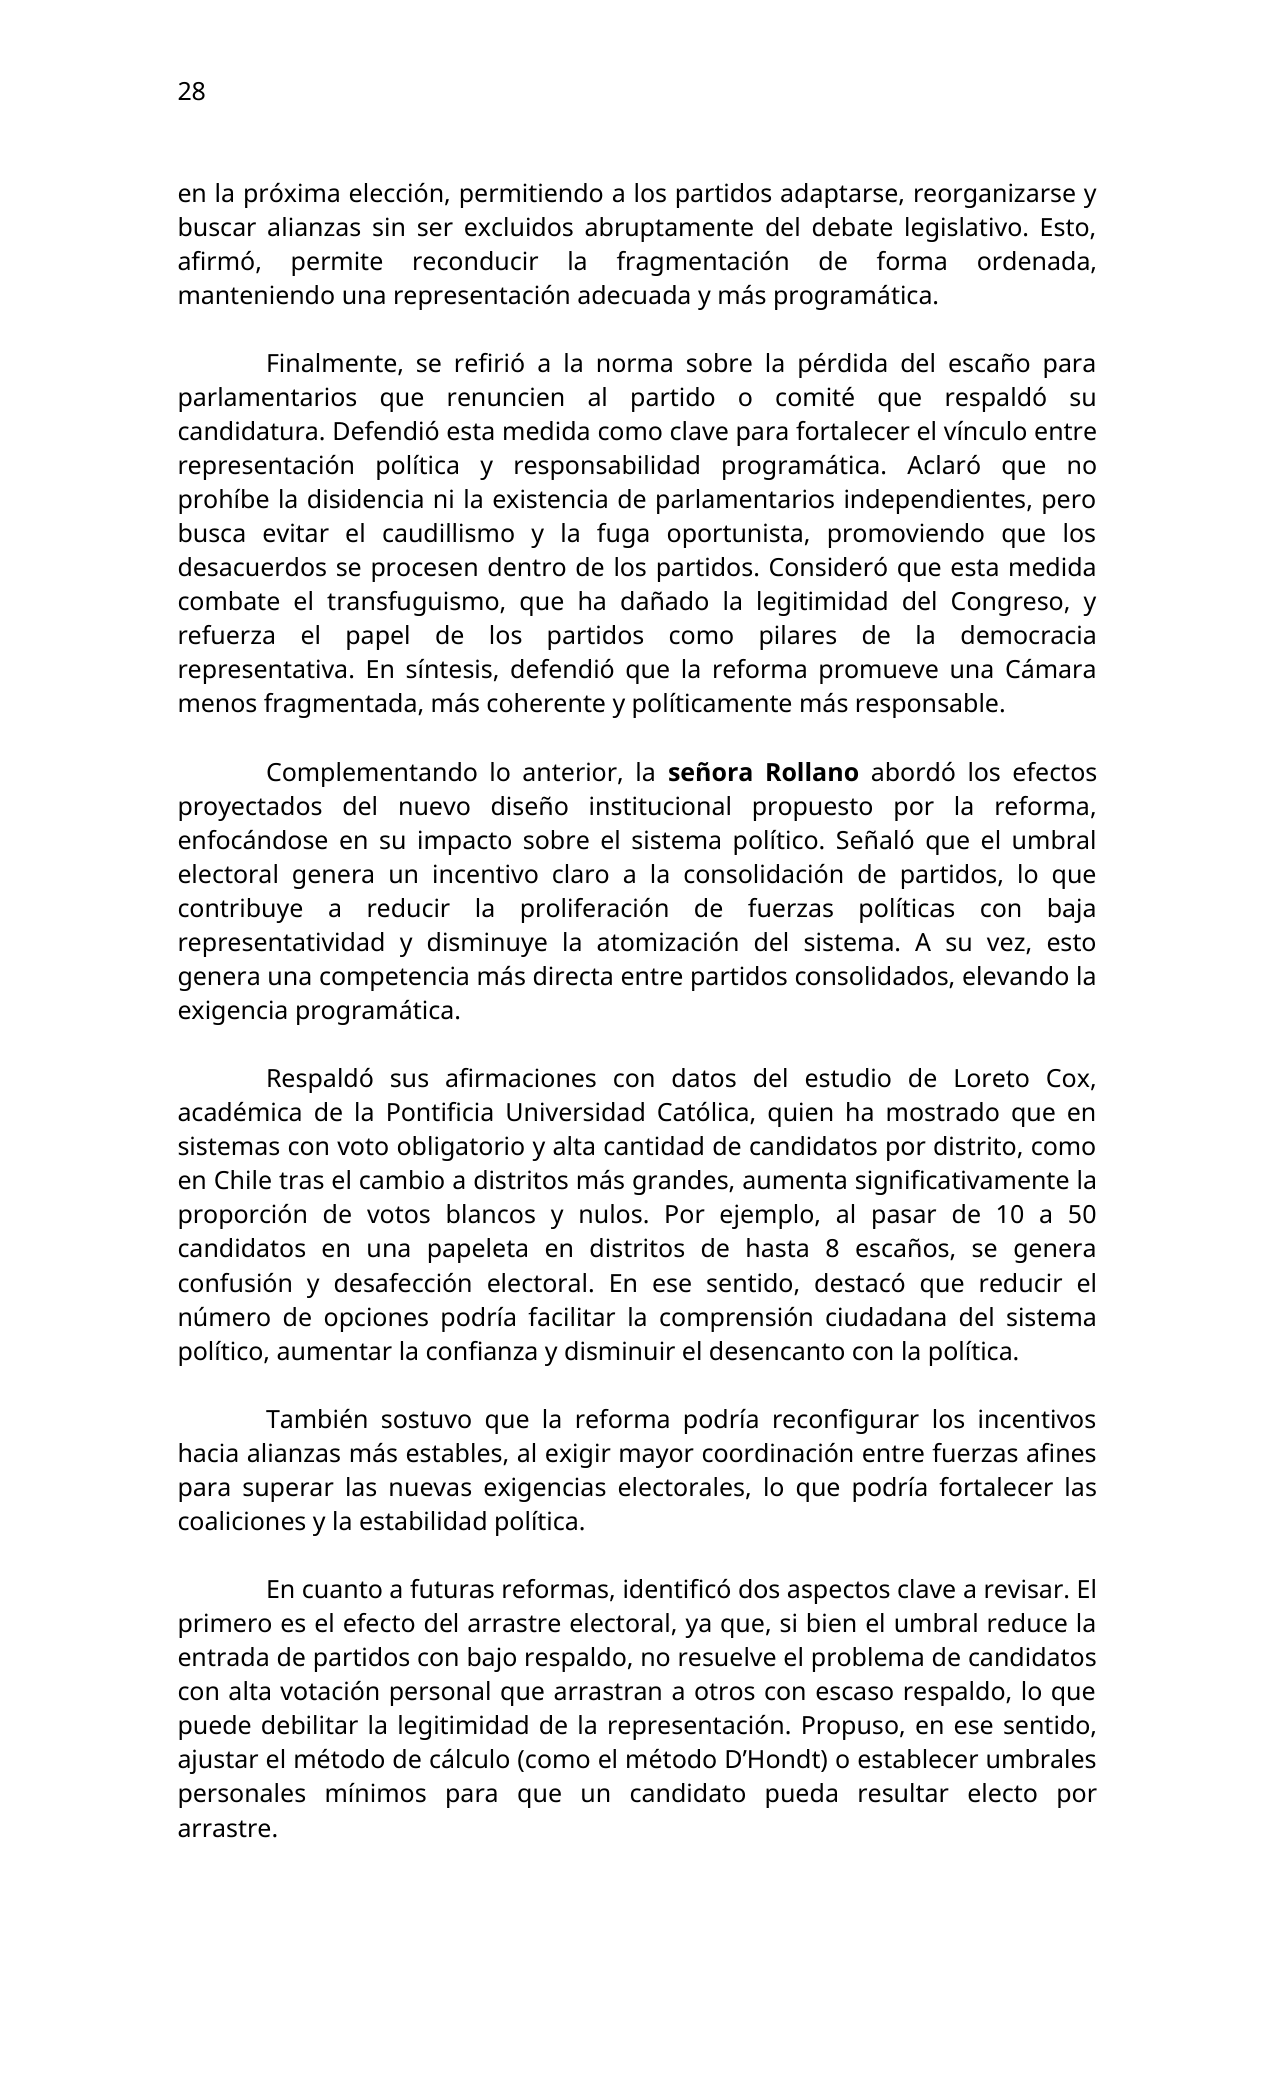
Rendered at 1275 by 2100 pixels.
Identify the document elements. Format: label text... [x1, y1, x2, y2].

text Complementando lo anterior, la señora Rollano abordó los efectos proyectados del nuevo diseño institucional propuesto por la reforma, enfocándose en su impacto sobre el sistema político. Señaló que el umbral electoral genera un incentivo claro a la consolidación de partidos, lo que contribuye a reducir la proliferación de fuerzas políticas con baja representatividad y disminuye la atomización del sistema. A su vez, esto genera una competencia más directa entre partidos consolidados, elevando la exigencia programática. [177, 754, 1098, 1027]
text También sostuvo que la reforma podría reconfigurar los incentivos hacia alianzas más estables, al exigir mayor coordinación entre fuerzas afines para superar las nuevas exigencias electorales, lo que podría fortalecer las coaliciones y la estabilidad política. [177, 1401, 1098, 1538]
text Respaldó sus afirmaciones con datos del estudio de Loreto Cox, académica de la Pontificia Universidad Católica, quien ha mostrado que en sistemas con voto obligatorio y alta cantidad de candidatos por distrito, como en Chile tras el cambio a distritos más grandes, aumenta significativamente la proporción de votos blancos y nulos. Por ejemplo, al pasar de 10 a 50 candidatos en una papeleta en distritos de hasta 8 escaños, se genera confusión y desafección electoral. En ese sentido, destacó que reducir el número de opciones podría facilitar la comprensión ciudadana del sistema político, aumentar la confianza y disminuir el desencanto con la política. [177, 1061, 1098, 1367]
text En cuanto a futuras reformas, identificó dos aspectos clave a revisar. El primero es el efecto del arrastre electoral, ya que, si bien el umbral reduce la entrada de partidos con bajo respaldo, no resuelve el problema de candidatos con alta votación personal que arrastran a otros con escaso respaldo, lo que puede debilitar la legitimidad de la representación. Propuso, en ese sentido, ajustar el método de cálculo (como el método D’Hondt) o establecer umbrales personales mínimos para que un candidato pueda resultar electo por arrastre. [177, 1572, 1098, 1844]
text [177, 175, 1098, 311]
text Finalmente, se refirió a la norma sobre la pérdida del escaño para parlamentarios que renuncien al partido o comité que respaldó su candidatura. Defendió esta medida como clave para fortalecer el vínculo entre representación política y responsabilidad programática. Aclaró que no prohíbe la disidencia ni la existencia de parlamentarios independientes, pero busca evitar el caudillismo y la fuga oportunista, promoviendo que los desacuerdos se procesen dentro de los partidos. Consideró que esta medida combate el transfuguismo, que ha dañado la legitimidad del Congreso, y refuerza el papel de los partidos como pilares de la democracia representativa. En síntesis, defendió que la reforma promueve una Cámara menos fragmentada, más coherente y políticamente más responsable. [177, 346, 1098, 720]
